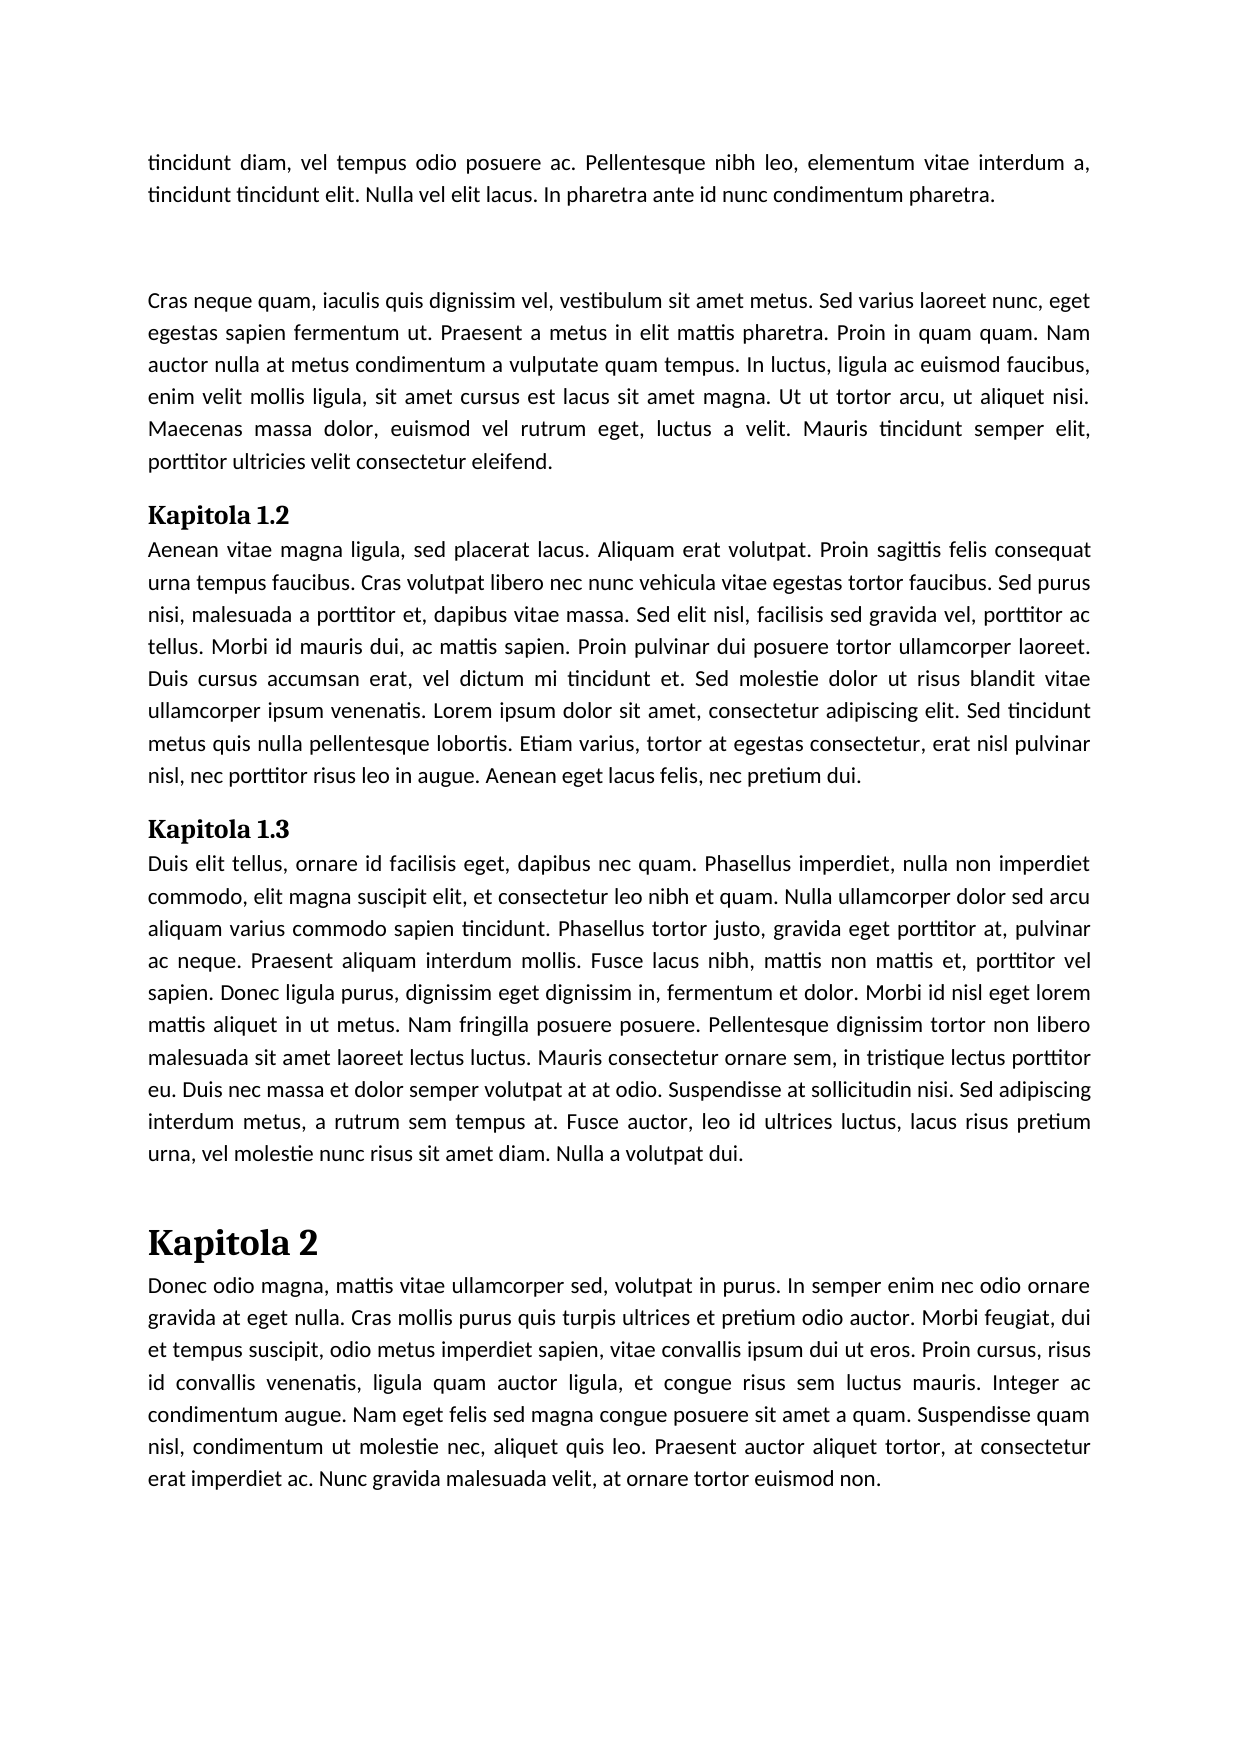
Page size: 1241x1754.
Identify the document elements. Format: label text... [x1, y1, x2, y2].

text Donec odio magna, mattis vitae ullamcorper sed, volutpat in purus. In semper enim nec odio ornare gravida at eget nulla. Cras mollis purus quis turpis ultrices et pretium odio auctor. Morbi feugiat, dui et tempus suscipit, odio metus imperdiet sapien, vitae convallis ipsum dui ut eros. Proin cursus, risus id convallis venenatis, ligula quam auctor ligula, et congue risus sem luctus mauris. Integer ac condimentum augue. Nam eget felis sed magna congue posuere sit amet a quam. Suspendisse quam nisl, condimentum ut molestie nec, aliquet quis leo. Praesent auctor aliquet tortor, at consectetur erat imperdiet ac. Nunc gravida malesuada velit, at ornare tortor euismod non. [148, 1271, 1093, 1492]
subtitle Kapitola 1.2 [148, 500, 1093, 531]
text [148, 148, 1093, 208]
subtitle Kapitola 1.3 [148, 814, 1093, 845]
text Cras neque quam, iaculis quis dignissim vel, vestibulum sit amet metus. Sed varius laoreet nunc, eget egestas sapien fermentum ut. Praesent a metus in elit mattis pharetra. Proin in quam quam. Nam auctor nulla at metus condimentum a vulputate quam tempus. In luctus, ligula ac euismod faucibus, enim velit mollis ligula, sit amet cursus est lacus sit amet magna. Ut ut tortor arcu, ut aliquet nisi. Maecenas massa dolor, euismod vel rutrum eget, luctus a velit. Mauris tincidunt semper elit, porttitor ultricies velit consectetur eleifend. [148, 286, 1093, 475]
text Aenean vitae magna ligula, sed placerat lacus. Aliquam erat volutpat. Proin sagittis felis consequat urna tempus faucibus. Cras volutpat libero nec nunc vehicula vitae egestas tortor faucibus. Sed purus nisi, malesuada a porttitor et, dapibus vitae massa. Sed elit nisl, facilisis sed gravida vel, porttitor ac tellus. Morbi id mauris dui, ac mattis sapien. Proin pulvinar dui posuere tortor ullamcorper laoreet. Duis cursus accumsan erat, vel dictum mi tincidunt et. Sed molestie dolor ut risus blandit vitae ullamcorper ipsum venenatis. Lorem ipsum dolor sit amet, consectetur adipiscing elit. Sed tincidunt metus quis nulla pellentesque lobortis. Etiam varius, tortor at egestas consectetur, erat nisl pulvinar nisl, nec porttitor risus leo in augue. Aenean eget lacus felis, nec pretium dui. [148, 536, 1093, 789]
subtitle Kapitola 2 [148, 1221, 1093, 1264]
text Duis elit tellus, ornare id facilisis eget, dapibus nec quam. Phasellus imperdiet, nulla non imperdiet commodo, elit magna suscipit elit, et consectetur leo nibh et quam. Nulla ullamcorper dolor sed arcu aliquam varius commodo sapien tincidunt. Phasellus tortor justo, gravida eget porttitor at, pulvinar ac neque. Praesent aliquam interdum mollis. Fusce lacus nibh, mattis non mattis et, porttitor vel sapien. Donec ligula purus, dignissim eget dignissim in, fermentum et dolor. Morbi id nisl eget lorem mattis aliquet in ut metus. Nam fringilla posuere posuere. Pellentesque dignissim tortor non libero malesuada sit amet laoreet lectus luctus. Mauris consectetur ornare sem, in tristique lectus porttitor eu. Duis nec massa et dolor semper volutpat at at odio. Suspendisse at sollicitudin nisi. Sed adipiscing interdum metus, a rutrum sem tempus at. Fusce auctor, leo id ultrices luctus, lacus risus pretium urna, vel molestie nunc risus sit amet diam. Nulla a volutpat dui. [148, 849, 1093, 1167]
